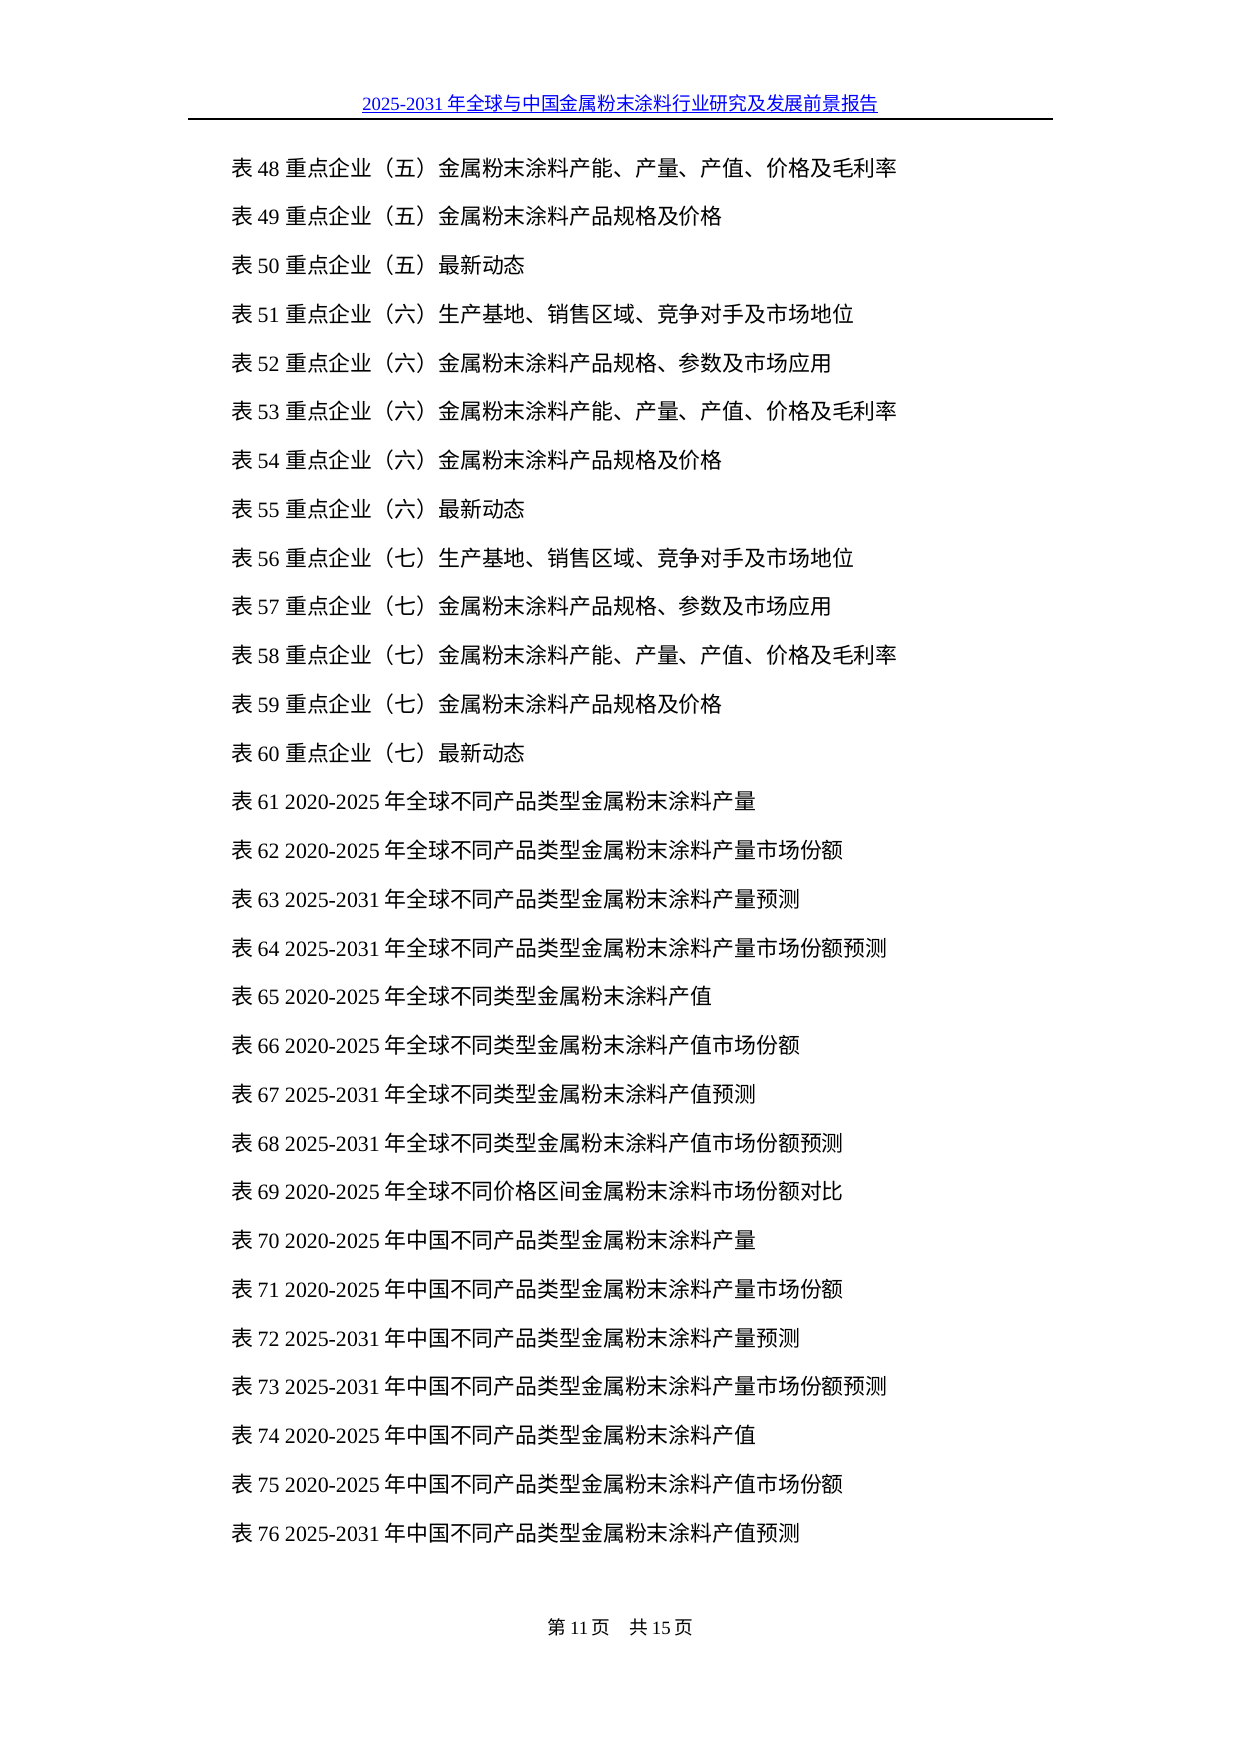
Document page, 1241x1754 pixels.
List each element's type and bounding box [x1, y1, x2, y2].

text [187, 150, 1053, 1548]
